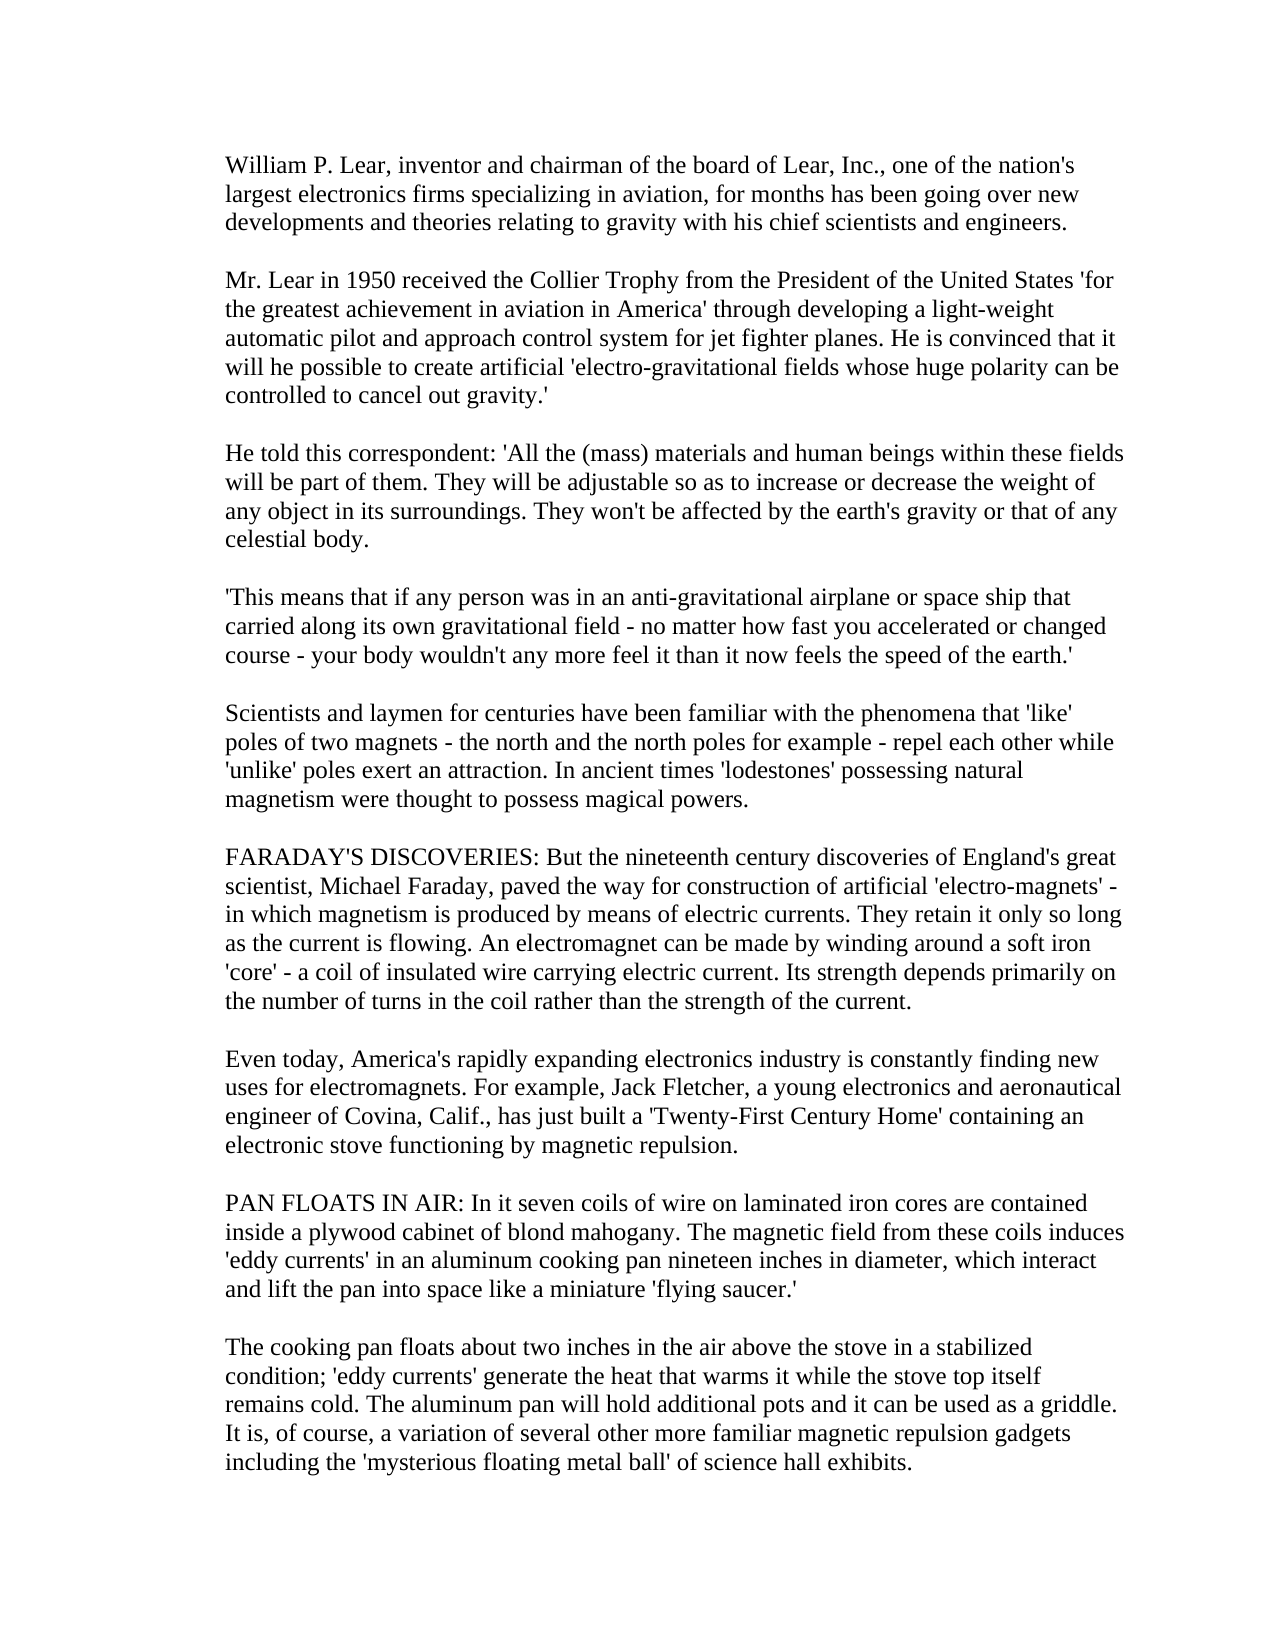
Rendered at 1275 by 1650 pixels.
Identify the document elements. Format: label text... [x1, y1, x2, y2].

text William P. Lear, inventor and chairman of the board of Lear, Inc., one of the nation's largest electronics firms specializing in aviation, for months has been going over new developments and theories relating to gravity with his chief scientists and engineers. [225, 150, 1125, 236]
text The cooking pan floats about two inches in the air above the stove in a stabilized condition; 'eddy currents' generate the heat that warms it while the stove top itself remains cold. The aluminum pan will hold additional pots and it can be used as a griddle. It is, of course, a variation of several other more familiar magnetic repulsion gadgets including the 'mysterious floating metal ball' of science hall exhibits. [225, 1332, 1125, 1476]
text PAN FLOATS IN AIR: In it seven coils of wire on laminated iron cores are contained inside a plywood cabinet of blond mahogany. The magnetic field from these coils induces 'eddy currents' in an aluminum cooking pan nineteen inches in diameter, which interact and lift the pan into space like a miniature 'flying saucer.' [225, 1188, 1125, 1303]
text Mr. Lear in 1950 received the Collier Trophy from the President of the United States 'for the greatest achievement in aviation in America' through developing a light-weight automatic pilot and approach control system for jet fighter planes. He is convinced that it will he possible to create artificial 'electro-gravitational fields whose huge polarity can be controlled to cancel out gravity.' [225, 265, 1125, 409]
text Scientists and laymen for centuries have been familiar with the phenomena that 'like' poles of two magnets - the north and the north poles for example - repel each other while 'unlike' poles exert an attraction. In ancient times 'lodestones' possessing natural magnetism were thought to possess magical powers. [225, 698, 1125, 813]
text He told this correspondent: 'All the (mass) materials and human beings within these fields will be part of them. They will be adjustable so as to increase or decrease the weight of any object in its surroundings. They won't be affected by the earth's gravity or that of any celestial body. [225, 438, 1125, 553]
text 'This means that if any person was in an anti-gravitational airplane or space ship that carried along its own gravitational field - no matter how fast you accelerated or changed course - your body wouldn't any more feel it than it now feels the speed of the earth.' [225, 582, 1125, 669]
text Even today, 's rapidly expanding electronics industry is constantly finding new uses for electromagnets. For example, Jack Fletcher, a young electronics and aeronautical engineer of , has just built a 'Twenty-First Century Home' containing an electronic stove functioning by magnetic repulsion. [225, 1044, 1125, 1159]
text FARADAY'S DISCOVERIES: But the nineteenth century discoveries of 's great scientist, Michael Faraday, paved the way for construction of artificial 'electro-magnets' - in which magnetism is produced by means of electric currents. They retain it only so long as the current is flowing. An electromagnet can be made by winding around a soft iron 'core' - a coil of insulated wire carrying electric current. Its strength depends primarily on the number of turns in the coil rather than the strength of the current. [225, 842, 1125, 1014]
